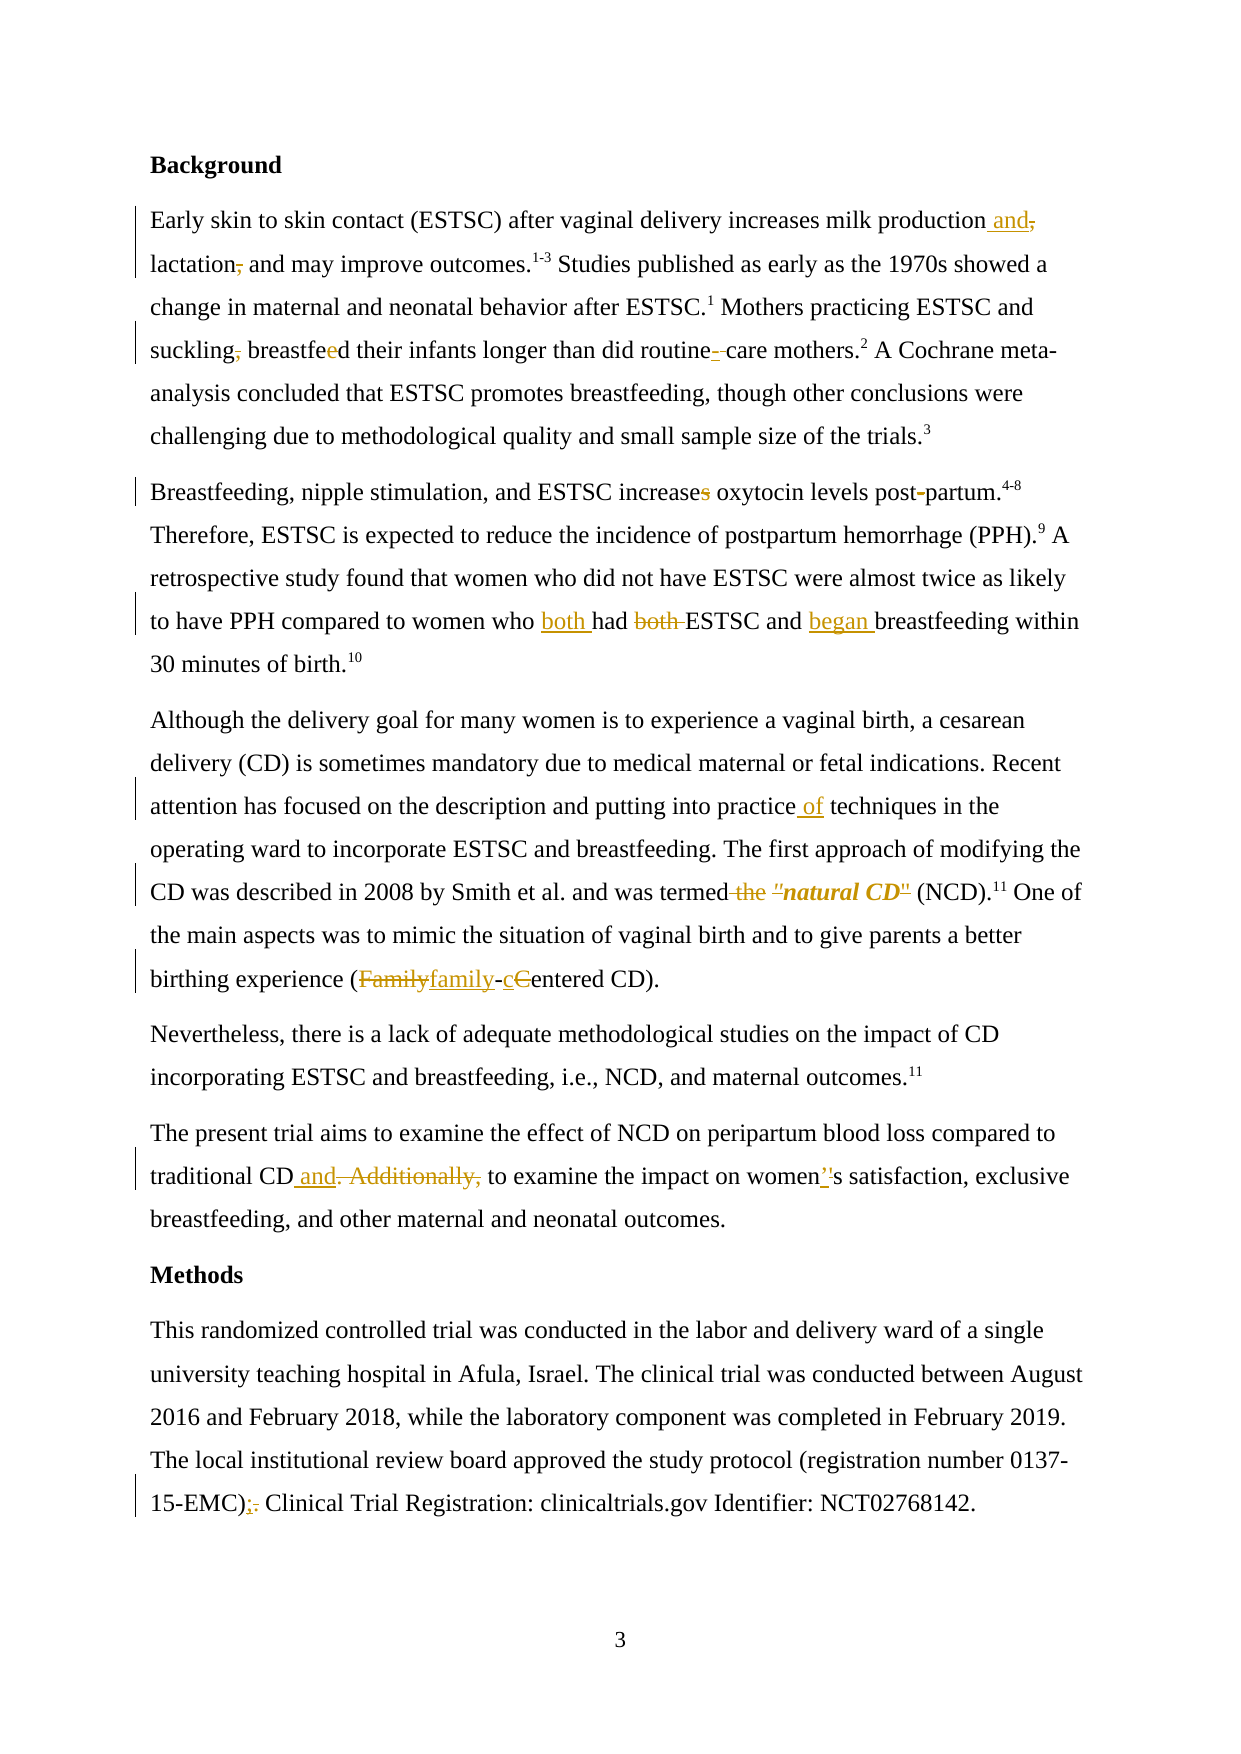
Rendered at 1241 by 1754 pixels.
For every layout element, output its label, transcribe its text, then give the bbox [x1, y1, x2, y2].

text Although the delivery goal for many women is to experience a vaginal birth, a cesarean delivery (CD) is sometimes mandatory due to medical maternal or fetal indications. Recent attention has focused on the description and putting into practice techniques in the operating ward to incorporate ESTSC and breastfeeding. The first approach of modifying the CD was described in 2008 by Smith et al. and was termed natural CD (NCD).11 One of the main aspects was to mimic the situation of vaginal birth and to give parents a better birthing experience (-entered CD). [150, 705, 1090, 992]
text Early skin to skin contact (ESTSC) after vaginal delivery increases milk production lactation and may improve outcomes.1-3 Studies published as early as the 1970s showed a change in maternal and neonatal behavior after ESTSC.1 Mothers practicing ESTSC and suckling breastfed their infants longer than did routinecare mothers.2 A Cochrane meta-analysis concluded that ESTSC promotes breastfeeding, though other conclusions were challenging due to methodological quality and small sample size of the trials.3 [150, 206, 1090, 450]
text Breastfeeding, nipple stimulation, and ESTSC increase oxytocin levels postpartum.4-8 Therefore, ESTSC is expected to reduce the incidence of postpartum hemorrhage (PPH).9 A retrospective study found that women who did not have ESTSC were almost twice as likely to have PPH compared to women who had ESTSC and breastfeeding within 30 minutes of birth.10 [150, 477, 1090, 678]
text The present trial aims to examine the effect of NCD on peripartum blood loss compared to traditional CD to examine the impact on womens satisfaction, exclusive breastfeeding, and other maternal and neonatal outcomes. [150, 1118, 1090, 1233]
text Background [150, 150, 1090, 179]
text Nevertheless, there is a lack of adequate methodological studies on the impact of CD incorporating ESTSC and breastfeeding, i.e., NCD, and maternal outcomes.11 [150, 1019, 1090, 1091]
text Methods [150, 1260, 1090, 1289]
text This randomized controlled trial was conducted in the labor and delivery ward of a single university teaching hospital in Afula, Israel. The clinical trial was conducted between August 2016 and February 2018, while the laboratory component was completed in February 2019. The local institutional review board approved the study protocol (registration number 0137-15-EMC) Clinical Trial Registration: clinicaltrials.gov Identifier: NCT02768142. [150, 1316, 1090, 1517]
